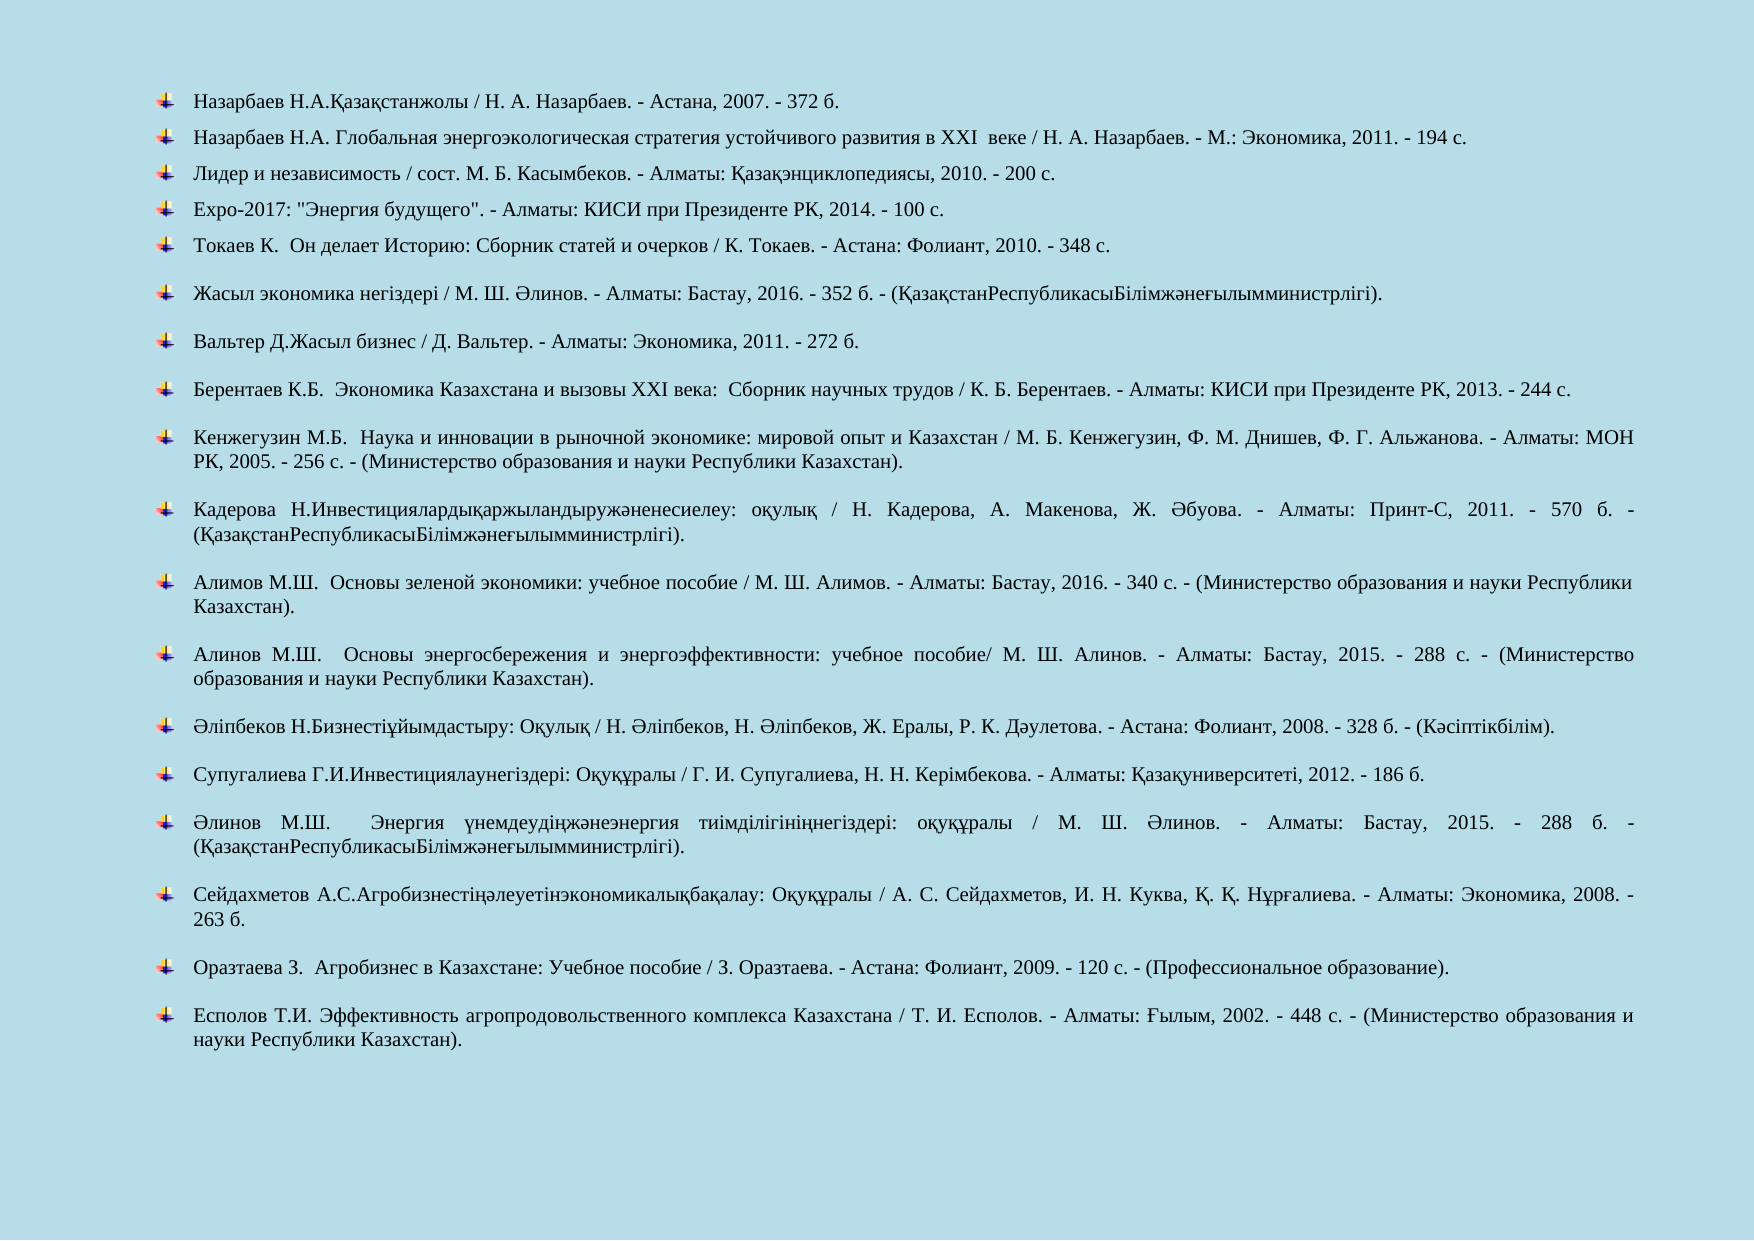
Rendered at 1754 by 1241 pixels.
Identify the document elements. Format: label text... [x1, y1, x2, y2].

picture [156, 163, 174, 181]
list Назарбаев Н.А. Глобальная энергоэкологическая стратегия устойчивого развития в ХХІ веке / Н. А. Назарбаев. - М.: Экономика, 2011. - 194 с. [156, 124, 1636, 149]
picture [156, 813, 174, 830]
picture [156, 127, 174, 145]
list Есполов Т.И. Эффективность агропродовольственного комплекса Казахстана / Т. И. Есполов. - Алматы: Ғылым, 2002. - 448 с. - (Министерство образования и науки Республики Казахстан). [156, 1003, 1636, 1051]
list Әліпбеков Н.Бизнестіұйымдастыру: Оқулық / Н. Әліпбеков, Н. Әліпбеков, Ж. Ералы, Р. К. Дәулетова. - Астана: Фолиант, 2008. - 328 б. - (Кәсіптікбілім). [156, 714, 1636, 738]
picture [156, 428, 174, 445]
picture [156, 644, 174, 662]
picture [156, 91, 174, 109]
picture [156, 500, 174, 517]
list Сейдахметов А.С.Агробизнестіңәлеуетінэкономикалықбақалау: Оқуқұралы / А. С. Сейдахметов, И. Н. Куква, Қ. Қ. Нұрғалиева. - Алматы: Экономика, 2008. - 263 б. [156, 882, 1636, 931]
list Алимов М.Ш. Основы зеленой экономики: учебное пособие / М. Ш. Алимов. - Алматы: Бастау, 2016. - 340 с. - (Министерство образования и науки Республики Казахстан). [156, 569, 1636, 618]
list Токаев К. Он делает Историю: Сборник статей и очерков / К. Токаев. - Астана: Фолиант, 2010. - 348 с. [156, 233, 1636, 257]
list Лидер и независимость / сост. М. Б. Касымбеков. - Алматы: Қазақэнциклопедиясы, 2010. - 200 с. [156, 161, 1636, 185]
picture [156, 716, 174, 734]
picture [156, 235, 174, 253]
list Супугалиева Г.И.Инвестициялаунегіздері: Оқуқұралы / Г. И. Супугалиева, Н. Н. Керімбекова. - Алматы: Қазақуниверситеті, 2012. - 186 б. [156, 762, 1636, 786]
picture [156, 283, 174, 301]
list Ехро-2017: "Энергия будущего". - Алматы: КИСИ при Президенте РК, 2014. - 100 с. [156, 197, 1636, 221]
picture [156, 957, 174, 975]
picture [156, 199, 174, 217]
list Берентаев К.Б. Экономика Казахстана и вызовы ХХI века: Сборник научных трудов / К. Б. Берентаев. - Алматы: КИСИ при Президенте РК, 2013. - 244 с. [156, 377, 1636, 401]
list Оразтаева З. Агробизнес в Казахстане: Учебное пособие / З. Оразтаева. - Астана: Фолиант, 2009. - 120 с. - (Профессиональное образование). [156, 954, 1636, 979]
list Кенжегузин М.Б. Наука и инновации в рыночной экономике: мировой опыт и Казахстан / М. Б. Кенжегузин, Ф. М. Днишев, Ф. Г. Альжанова. - Алматы: МОН РК, 2005. - 256 с. - (Министерство образования и науки Республики Казахстан). [156, 425, 1636, 473]
picture [156, 572, 174, 590]
list Кадерова Н.Инвестициялардықаржыландыружәненесиелеу: оқулық / Н. Кадерова, А. Макенова, Ж. Әбуова. - Алматы: Принт-С, 2011. - 570 б. - (ҚазақстанРеспубликасыБілімжәнеғылымминистрлігі). [156, 497, 1636, 546]
picture [156, 331, 174, 349]
picture [156, 1005, 174, 1023]
list Назарбаев Н.А.Қазақстанжолы / Н. А. Назарбаев. - Астана, 2007. - 372 б. [156, 88, 1636, 113]
list Әлинов М.Ш. Энергия үнемдеудіңжәнеэнергия тиімділігініңнегіздері: оқуқұралы / М. Ш. Әлинов. - Алматы: Бастау, 2015. - 288 б. - (ҚазақстанРеспубликасыБілімжәнеғылымминистрлігі). [156, 810, 1636, 858]
picture [156, 765, 174, 782]
picture [156, 885, 174, 902]
list Вальтер Д.Жасыл бизнес / Д. Вальтер. - Алматы: Экономика, 2011. - 272 б. [156, 329, 1636, 353]
list Жасыл экономика негіздері / М. Ш. Әлинов. - Алматы: Бастау, 2016. - 352 б. - (ҚазақстанРеспубликасыБілімжәнеғылымминистрлігі). [156, 281, 1636, 305]
list Алинов М.Ш. Основы энергосбережения и энергоэффективности: учебное пособие/ М. Ш. Алинов. - Алматы: Бастау, 2015. - 288 с. - (Министерство образования и науки Республики Казахстан). [156, 642, 1636, 690]
picture [156, 380, 174, 397]
